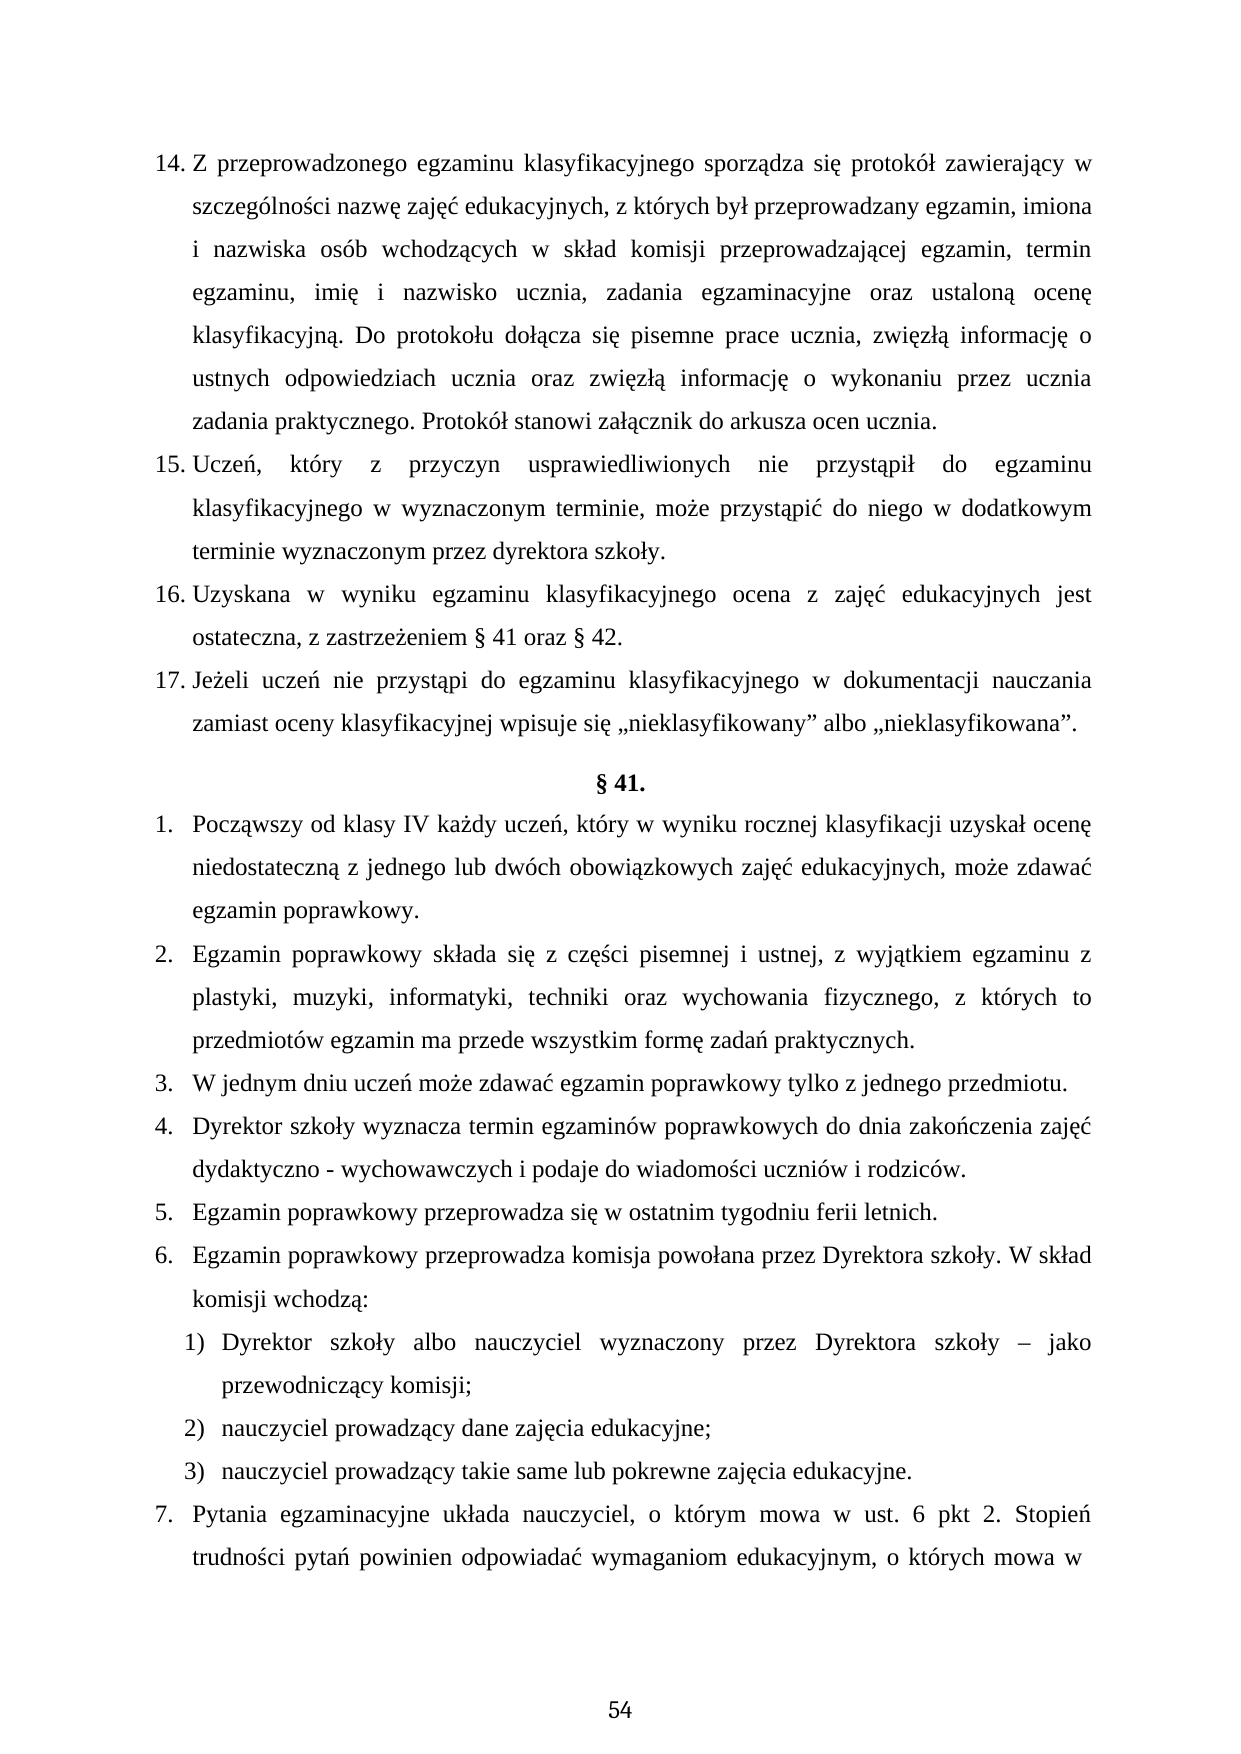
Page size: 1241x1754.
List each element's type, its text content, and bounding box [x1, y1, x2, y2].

list W jednym dniu uczeń może zdawać egzamin poprawkowy tylko z jednego przedmiotu. [154, 1068, 1093, 1097]
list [154, 1499, 1093, 1571]
list Uzyskana w wyniku egzaminu klasyfikacyjnego ocena z zajęć edukacyjnych jest ostateczna, z zastrzeżeniem § 41 oraz § 42. [154, 579, 1093, 651]
list Egzamin poprawkowy przeprowadza się w ostatnim tygodniu ferii letnich. [154, 1197, 1093, 1226]
list Z przeprowadzonego egzaminu klasyfikacyjnego sporządza się protokół zawierający w szczególności nazwę zajęć edukacyjnych, z których był przeprowadzany egzamin, imiona i nazwiska osób wchodzących w skład komisji przeprowadzającej egzamin, termin egzaminu, imię i nazwisko ucznia, zadania egzaminacyjne oraz ustaloną ocenę klasyfikacyjną. Do protokołu dołącza się pisemne prace ucznia, zwięzłą informację o ustnych odpowiedziach ucznia oraz zwięzłą informację o wykonaniu przez ucznia zadania praktycznego. Protokół stanowi załącznik do arkusza ocen ucznia. [154, 148, 1093, 435]
list Egzamin poprawkowy przeprowadza komisja powołana przez Dyrektora szkoły. W skład komisji wchodzą: [154, 1241, 1093, 1312]
list Uczeń, który z przyczyn usprawiedliwionych nie przystąpił do egzaminu klasyfikacyjnego w wyznaczonym terminie, może przystąpić do niego w dodatkowym terminie wyznaczonym przez dyrektora szkoły. [154, 449, 1093, 564]
list Począwszy od klasy IV każdy uczeń, który w wyniku rocznej klasyfikacji uzyskał ocenę niedostateczną z jednego lub dwóch obowiązkowych zajęć edukacyjnych, może zdawać egzamin poprawkowy. [154, 809, 1093, 924]
text § 41. [457, 768, 783, 797]
list nauczyciel prowadzący takie same lub pokrewne zajęcia edukacyjne. [184, 1456, 1093, 1485]
list Jeżeli uczeń nie przystąpi do egzaminu klasyfikacyjnego w dokumentacji nauczania zamiast oceny klasyfikacyjnej wpisuje się „nieklasyfikowany” albo „nieklasyfikowana”. [154, 665, 1093, 737]
list nauczyciel prowadzący dane zajęcia edukacyjne; [184, 1413, 1093, 1442]
list Dyrektor szkoły wyznacza termin egzaminów poprawkowych do dnia zakończenia zajęć dydaktyczno - wychowawczych i podaje do wiadomości uczniów i rodziców. [154, 1111, 1093, 1183]
list Egzamin poprawkowy składa się z części pisemnej i ustnej, z wyjątkiem egzaminu z plastyki, muzyki, informatyki, techniki oraz wychowania fizycznego, z których to przedmiotów egzamin ma przede wszystkim formę zadań praktycznych. [154, 939, 1093, 1054]
list Dyrektor szkoły albo nauczyciel wyznaczony przez Dyrektora szkoły – jako przewodniczący komisji; [184, 1327, 1093, 1399]
